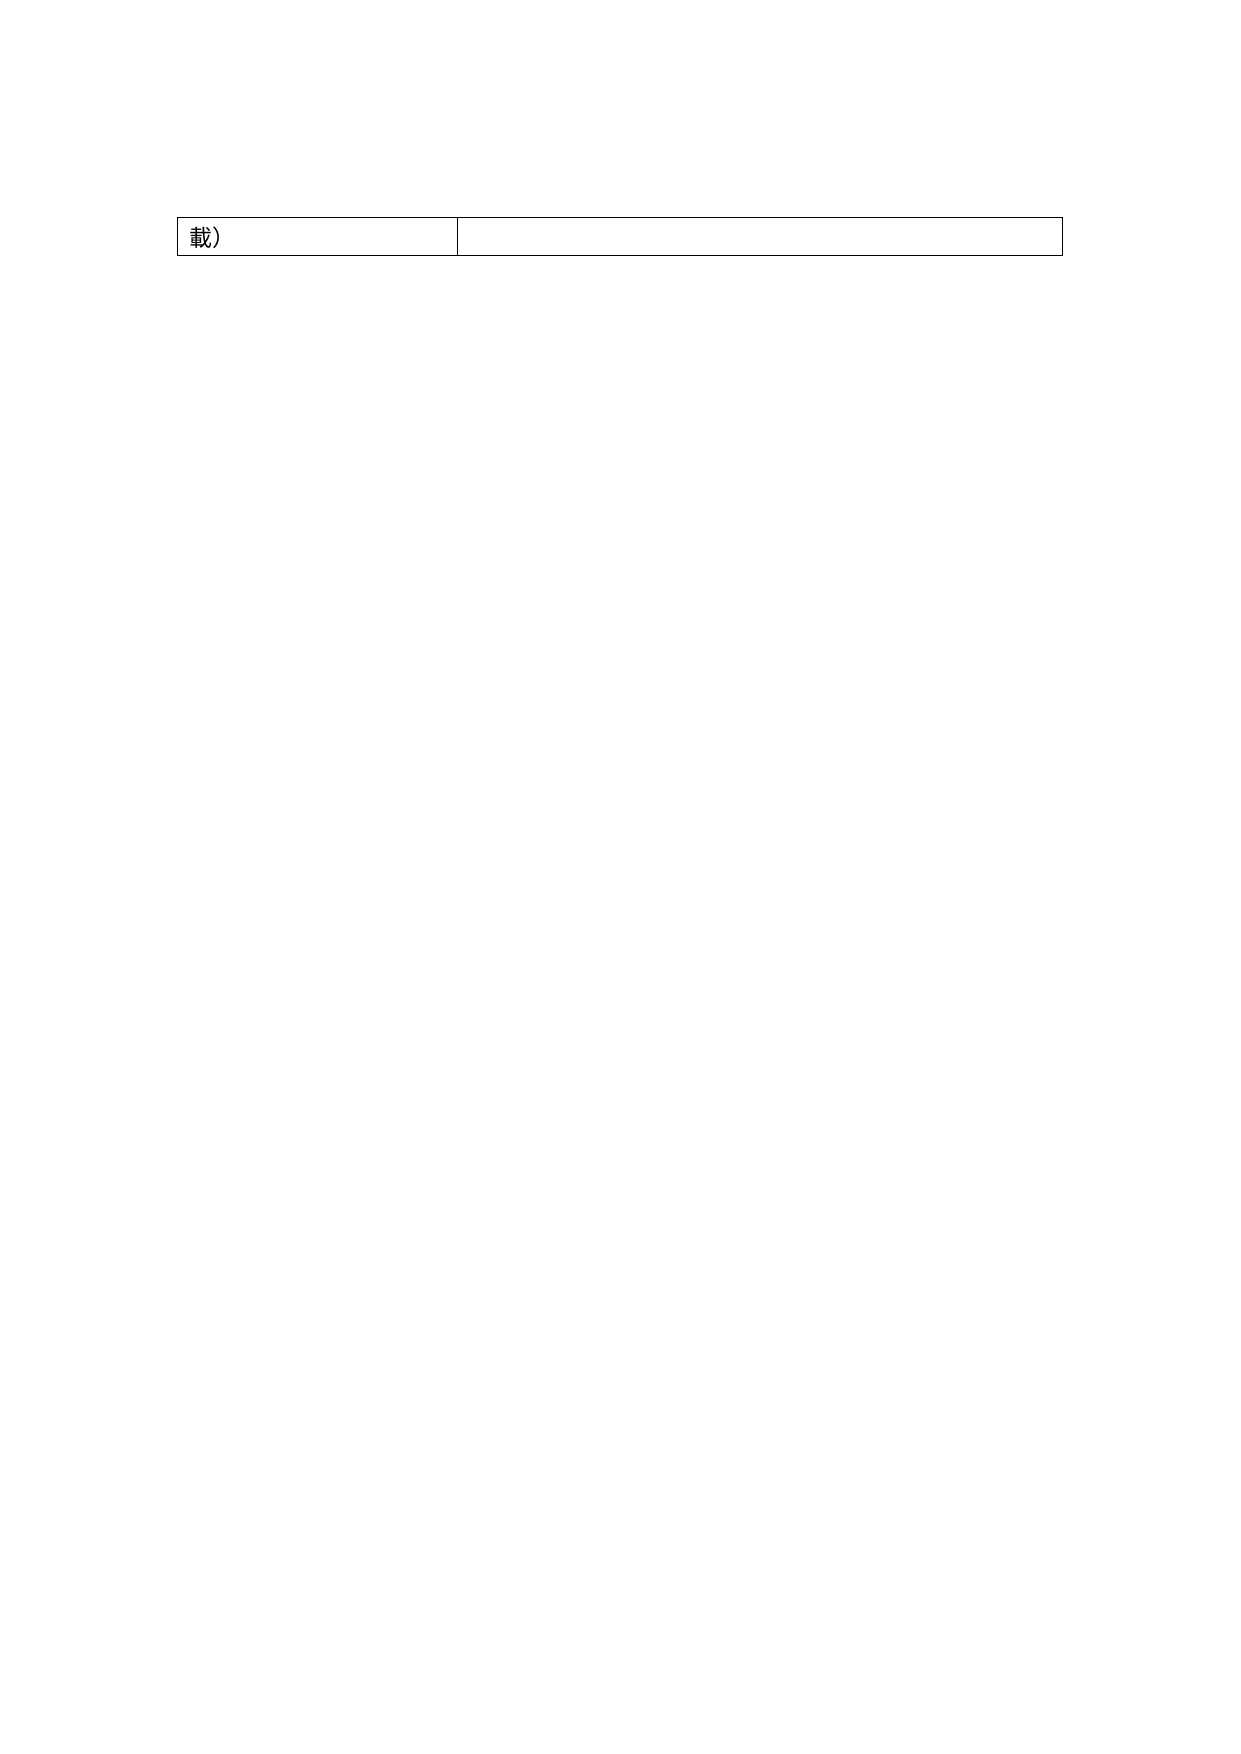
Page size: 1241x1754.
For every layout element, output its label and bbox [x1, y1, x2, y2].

table_cell [178, 218, 457, 255]
table_cell [458, 218, 1062, 255]
